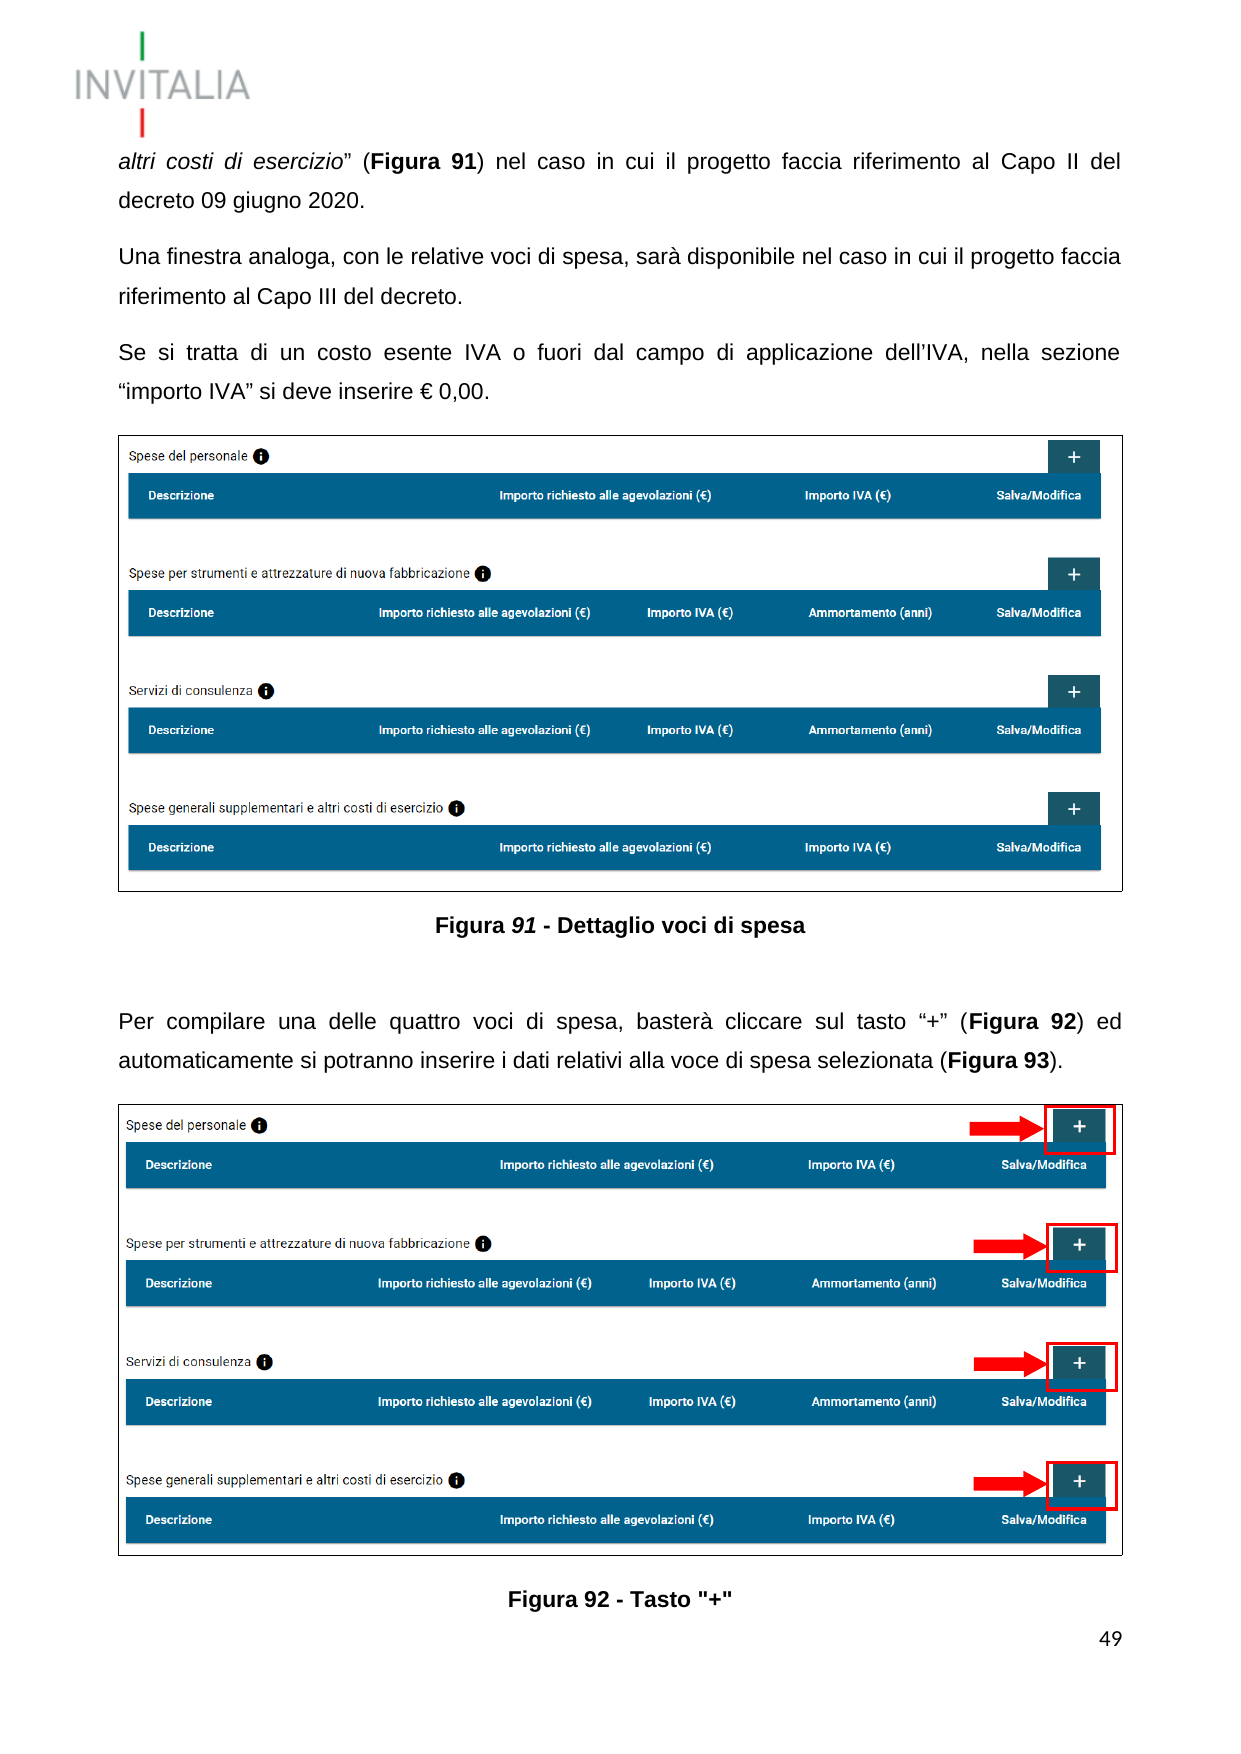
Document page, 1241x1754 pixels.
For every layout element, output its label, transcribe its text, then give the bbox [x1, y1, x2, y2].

picture [119, 436, 1122, 891]
text Figura 91 - Dettaglio voci di spesa [118, 912, 1122, 938]
text Una finestra analoga, con le relative voci di spesa, sarà disponibile nel caso in cui il progetto faccia riferimento al Capo III del decreto. [118, 243, 1122, 309]
picture [505, 1163, 513, 1168]
picture [602, 1160, 609, 1168]
picture [1024, 1130, 1044, 1141]
picture [1047, 1108, 1113, 1152]
text Figura 92 - Tasto "+" [118, 1586, 1122, 1612]
text Se si tratta di un costo esente IVA o fuori dal campo di applicazione dell’IVA, nella sezione “importo IVA” si deve inserire € 0,00. [118, 339, 1122, 405]
picture [68, 18, 258, 146]
text Per compilare una delle quattro voci di spesa, basterà cliccare sul tasto “+” (Figura 92) ed automaticamente si potranno inserire i dati relativi alla voce di spesa selezionata (Figura 93). [118, 1008, 1122, 1074]
picture [584, 1162, 591, 1168]
picture [119, 1105, 1122, 1555]
picture [1011, 1160, 1021, 1168]
